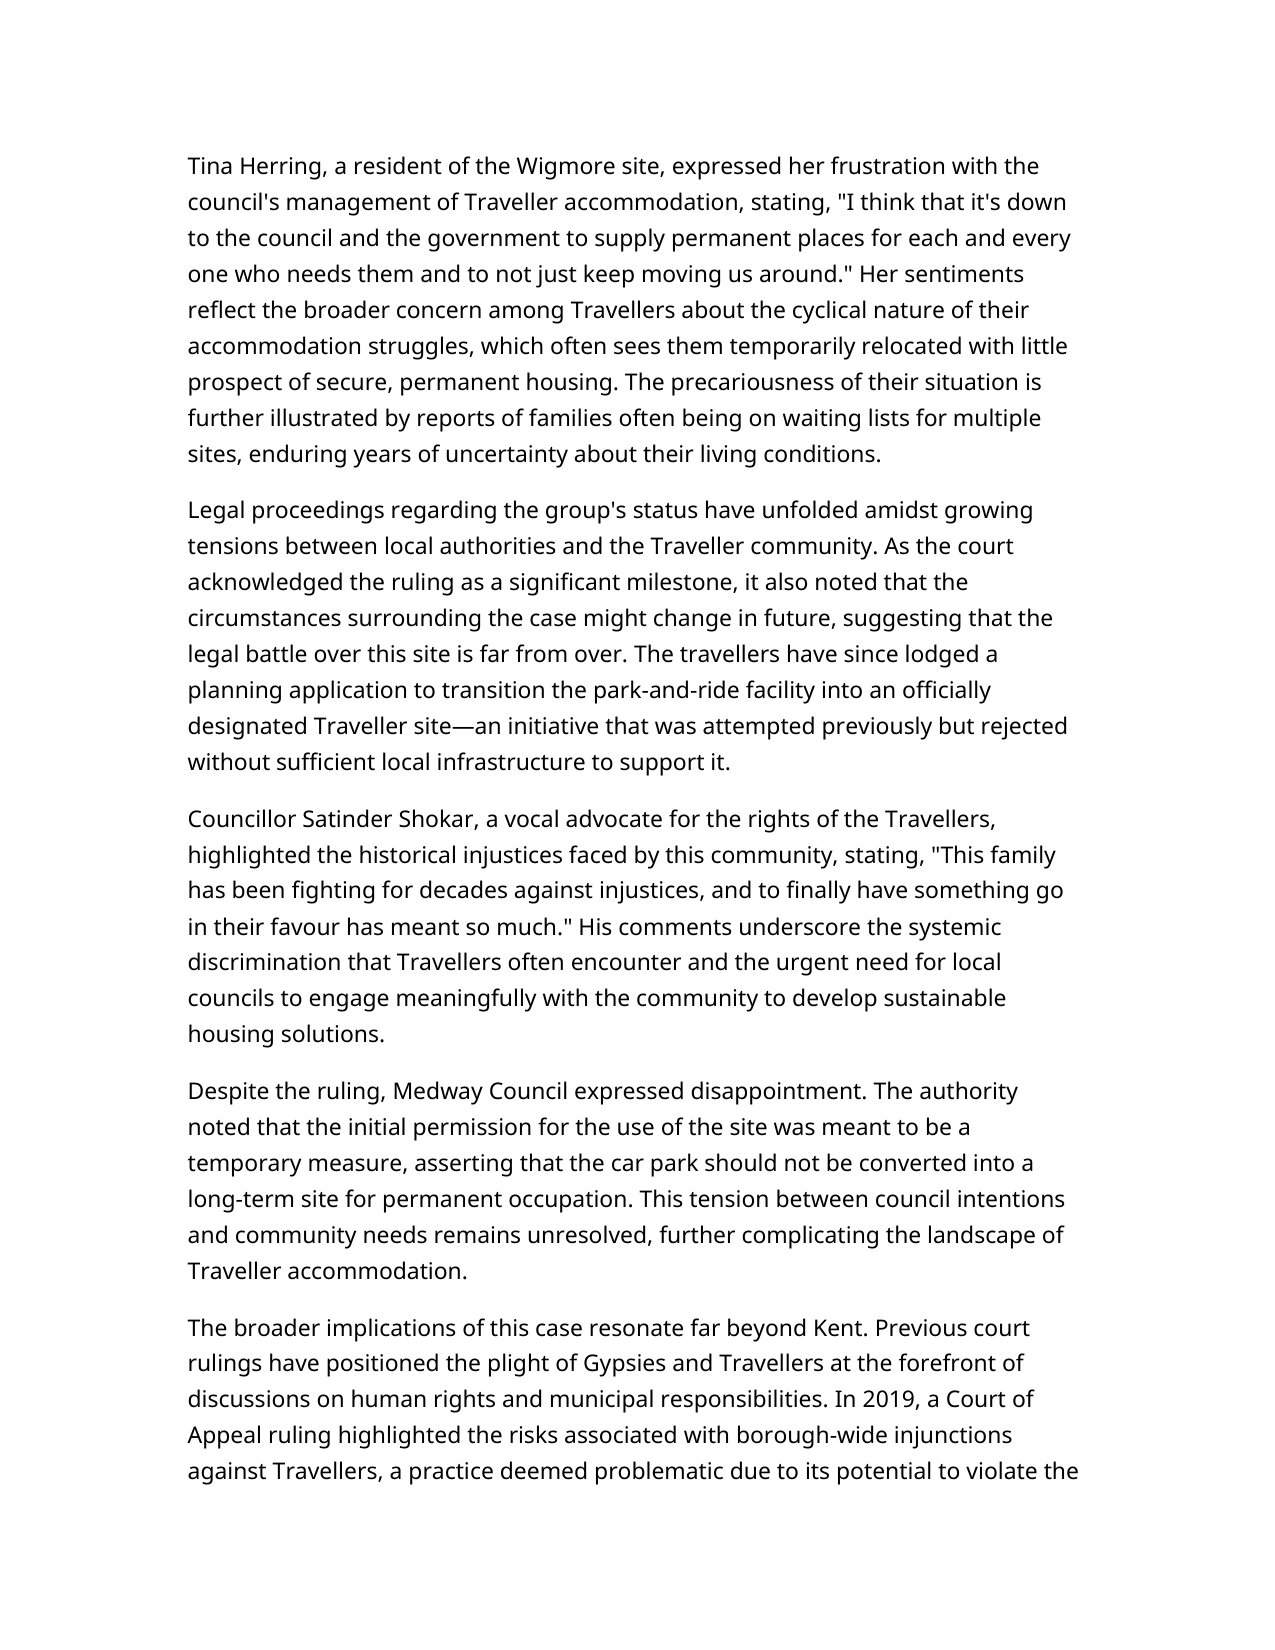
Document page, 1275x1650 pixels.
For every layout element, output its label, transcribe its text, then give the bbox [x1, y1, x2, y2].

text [187, 1311, 1087, 1486]
text Legal proceedings regarding the group's status have unfolded amidst growing tensions between local authorities and the Traveller community. As the court acknowledged the ruling as a significant milestone, it also noted that the circumstances surrounding the case might change in future, suggesting that the legal battle over this site is far from over. The travellers have since lodged a planning application to transition the park-and-ride facility into an officially designated Traveller site—an initiative that was attempted previously but rejected without sufficient local infrastructure to support it. [187, 494, 1087, 777]
text Councillor Satinder Shokar, a vocal advocate for the rights of the Travellers, highlighted the historical injustices faced by this community, stating, "This family has been fighting for decades against injustices, and to finally have something go in their favour has meant so much." His comments underscore the systemic discrimination that Travellers often encounter and the urgent need for local councils to engage meaningfully with the community to develop sustainable housing solutions. [187, 803, 1087, 1049]
text Despite the ruling, Medway Council expressed disappointment. The authority noted that the initial permission for the use of the site was meant to be a temporary measure, asserting that the car park should not be converted into a long-term site for permanent occupation. This tension between council intentions and community needs remains unresolved, further complicating the landscape of Traveller accommodation. [187, 1075, 1087, 1286]
text Tina Herring, a resident of the Wigmore site, expressed her frustration with the council's management of Traveller accommodation, stating, "I think that it's down to the council and the government to supply permanent places for each and every one who needs them and to not just keep moving us around." Her sentiments reflect the broader concern among Travellers about the cyclical nature of their accommodation struggles, which often sees them temporarily relocated with little prospect of secure, permanent housing. The precariousness of their situation is further illustrated by reports of families often being on waiting lists for multiple sites, enduring years of uncertainty about their living conditions. [187, 150, 1087, 469]
